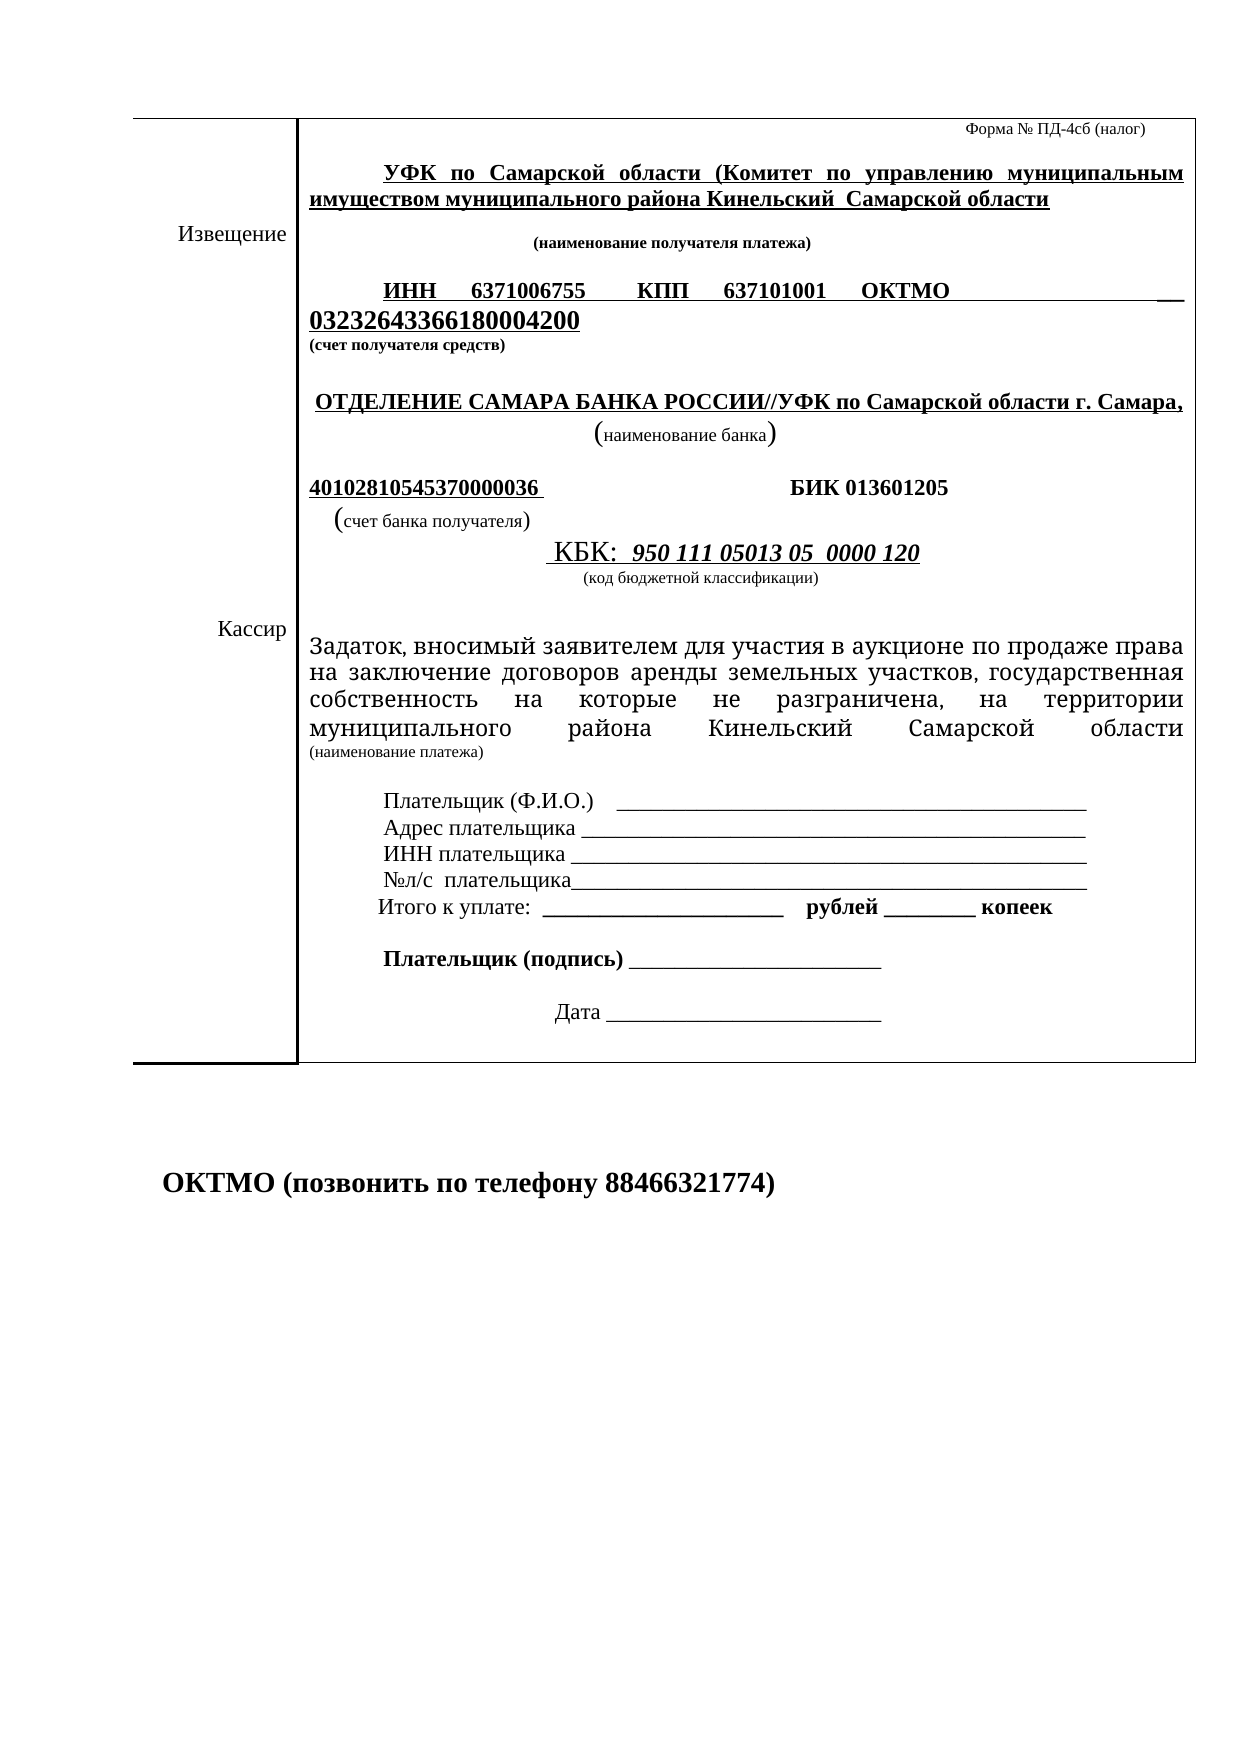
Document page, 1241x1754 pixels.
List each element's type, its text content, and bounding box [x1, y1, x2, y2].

text ОКТМО (позвонить по телефону 88466321774) [29, 1166, 1063, 1199]
table_header Извещение Кассир [133, 119, 296, 1062]
table_header Форма № ПД-4сб (налог) УФК по Самарской области (Комитет по управлению муниципальным имуществом муниципального района Кинельский Самарской области (наименование получателя платежа) ИНН 6371006755 КПП 637101001 ОКТМО __ 03232643366180004200 (счет получателя средств) ОТДЕЛЕНИЕ САМАРА БАНКА РОССИИ//УФК по Самарской области г. Самара, (наименование банка) 40102810545370000036 БИК 013601205 (счет банка получателя) КБК: 950 111 05013 05 0000 120 (код бюджетной классификации) Задаток, вносимый заявителем для участия в аукционе по продаже права на заключение договоров аренды земельных участков, государственная собственность на которые не разграничена, на территории муниципального района Кинельский Самарской области (наименование платежа) Плательщик (Ф.И.О.) _________________________________________ Адрес плательщика ____________________________________________ ИНН плательщика _____________________________________________ №л/с плательщика_____________________________________________ Итого к уплате: _____________________ рублей ________ копеек Плательщик (подпись) ______________________ Дата ________________________ [299, 119, 1195, 1062]
